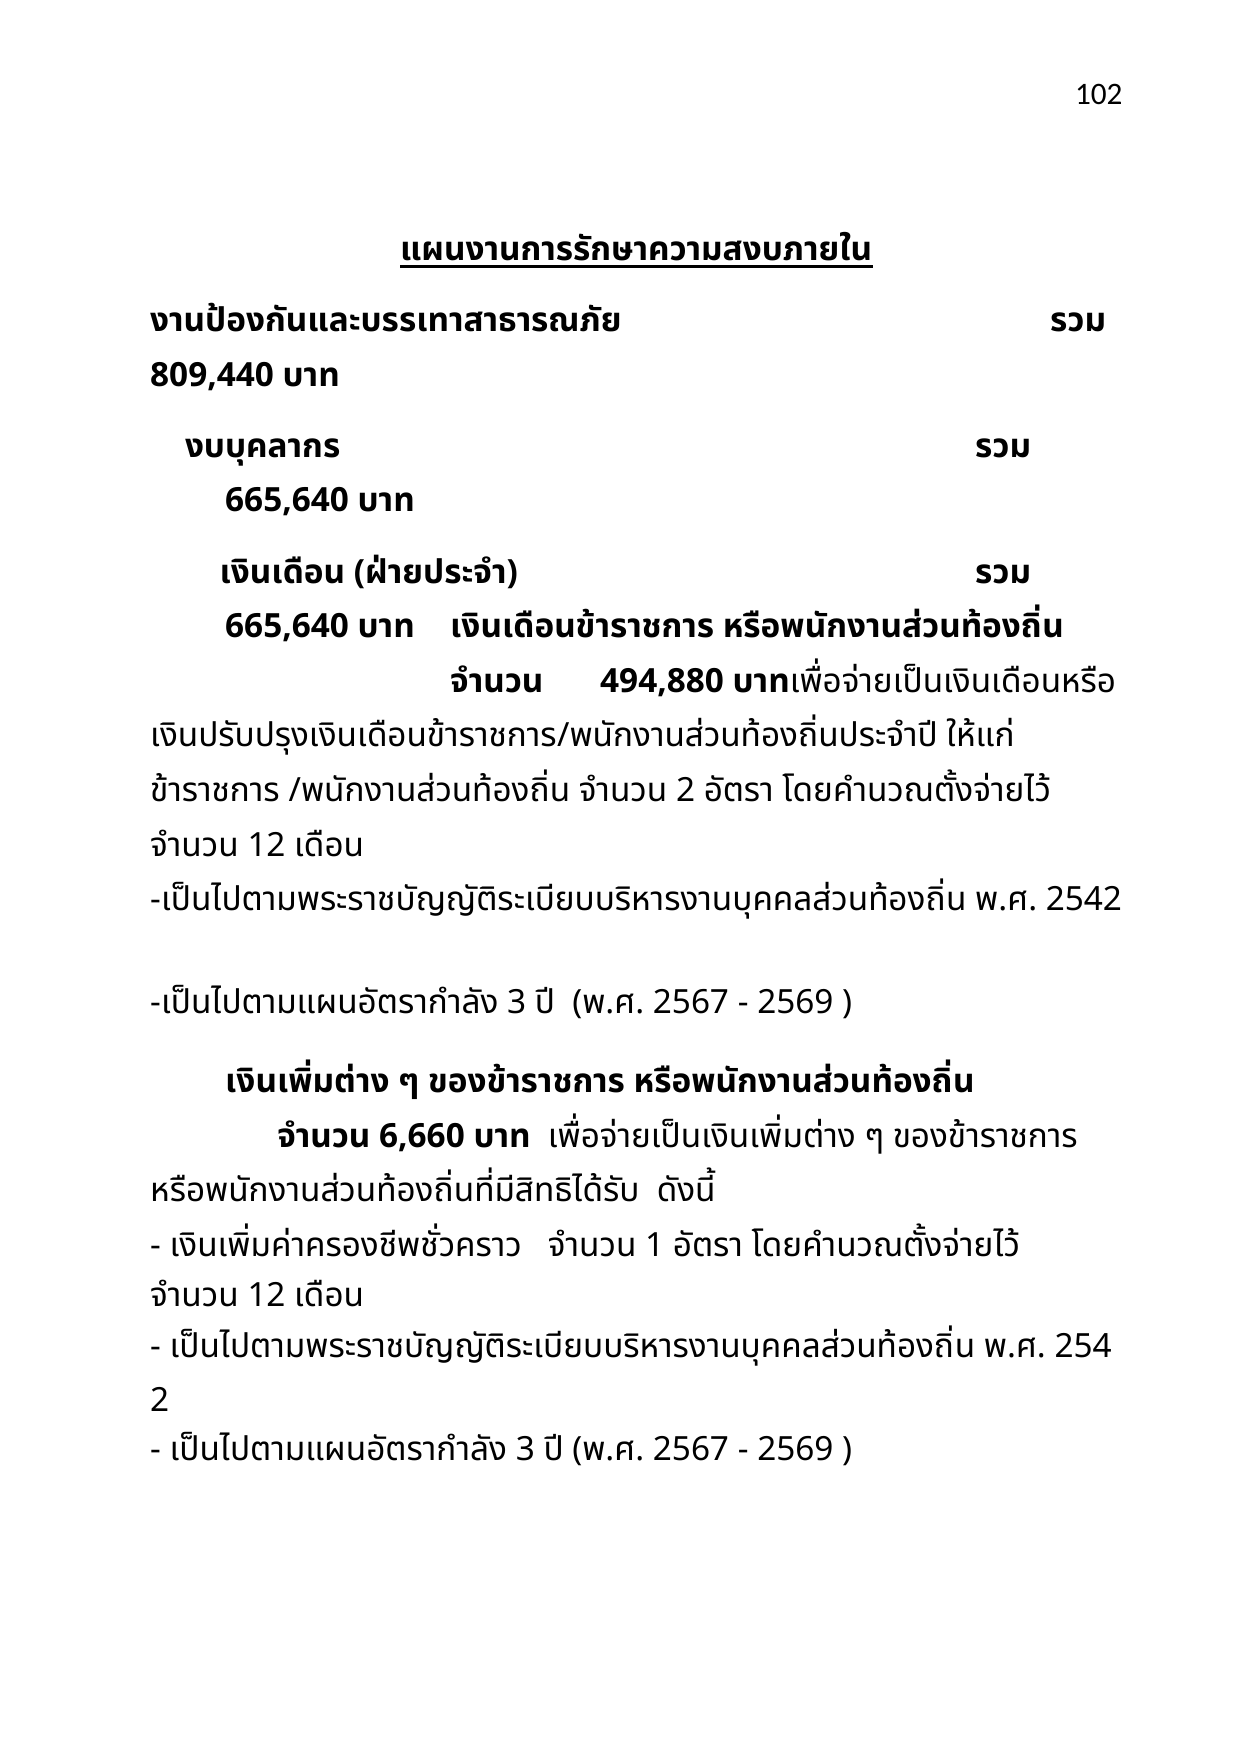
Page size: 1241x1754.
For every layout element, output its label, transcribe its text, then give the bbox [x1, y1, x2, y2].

text เงินเดือน (ฝ่ายประจำ) รวม 665,640 บาท เงินเดือนข้าราชการ หรือพนักงานส่วนท้องถิ่น จำนวน 494,880 บาทเพื่อจ่ายเป็นเงินเดือนหรือเงินปรับปรุงเงินเดือนข้าราชการ/พนักงานส่วนท้องถิ่นประจำปี ให้แก่ข้าราชการ /พนักงานส่วนท้องถิ่น จำนวน 2 อัตรา โดยคำนวณตั้งจ่ายไว้จำนวน 12 เดือน [150, 547, 1122, 871]
text - เป็นไปตามพระราชบัญญัติระเบียบบริหารงานบุคคลส่วนท้องถิ่น พ.ศ. 2542 [150, 1322, 1122, 1421]
text เงินเพิ่มต่าง ๆ ของข้าราชการ หรือพนักงานส่วนท้องถิ่น จำนวน 6,660 บาท เพื่อจ่ายเป็นเงินเพิ่มต่าง ๆ ของข้าราชการ หรือพนักงานส่วนท้องถิ่นที่มีสิทธิได้รับ ดังนี้ [150, 1057, 1122, 1216]
text -เป็นไปตามแผนอัตรากำลัง 3 ปี (พ.ศ. 2567 - 2569 ) [150, 978, 1122, 1029]
text - เงินเพิ่มค่าครองชีพชั่วคราว จำนวน 1 อัตรา โดยคำนวณตั้งจ่ายไว้จำนวน 12 เดือน [150, 1220, 1122, 1322]
text แผนงานการรักษาความสงบภายใน [150, 225, 1122, 276]
text งบบุคลากร รวม 665,640 บาท [150, 422, 1122, 527]
text -เป็นไปตามพระราชบัญญัติระเบียบบริหารงานบุคคลส่วนท้องถิ่น พ.ศ. 2542 [150, 875, 1122, 974]
text - เป็นไปตามแผนอัตรากำลัง 3 ปี (พ.ศ. 2567 - 2569 ) [150, 1425, 1122, 1475]
text งานป้องกันและบรรเทาสาธารณภัย รวม 809,440 บาท [150, 296, 1122, 401]
